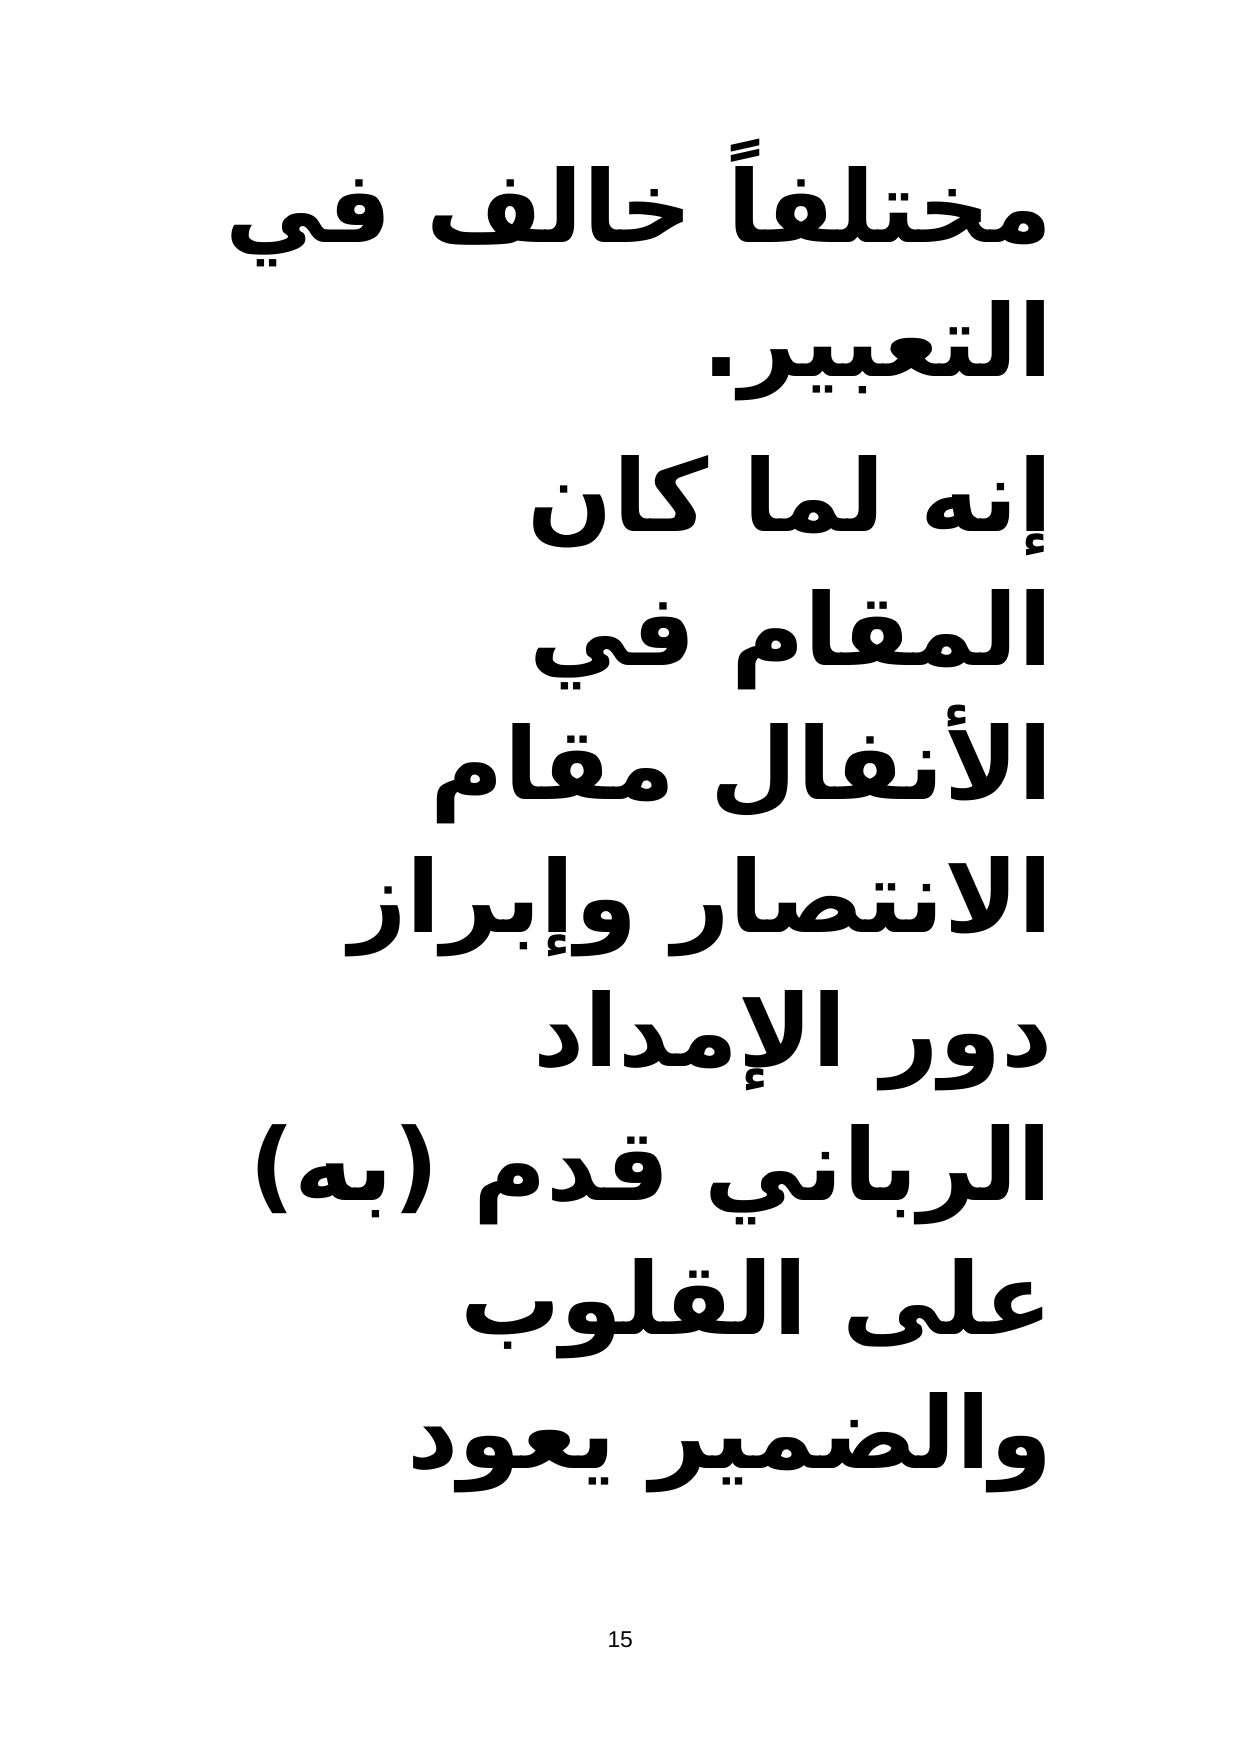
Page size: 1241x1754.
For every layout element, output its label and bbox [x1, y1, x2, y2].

text [187, 438, 1053, 1492]
text [187, 150, 1053, 400]
